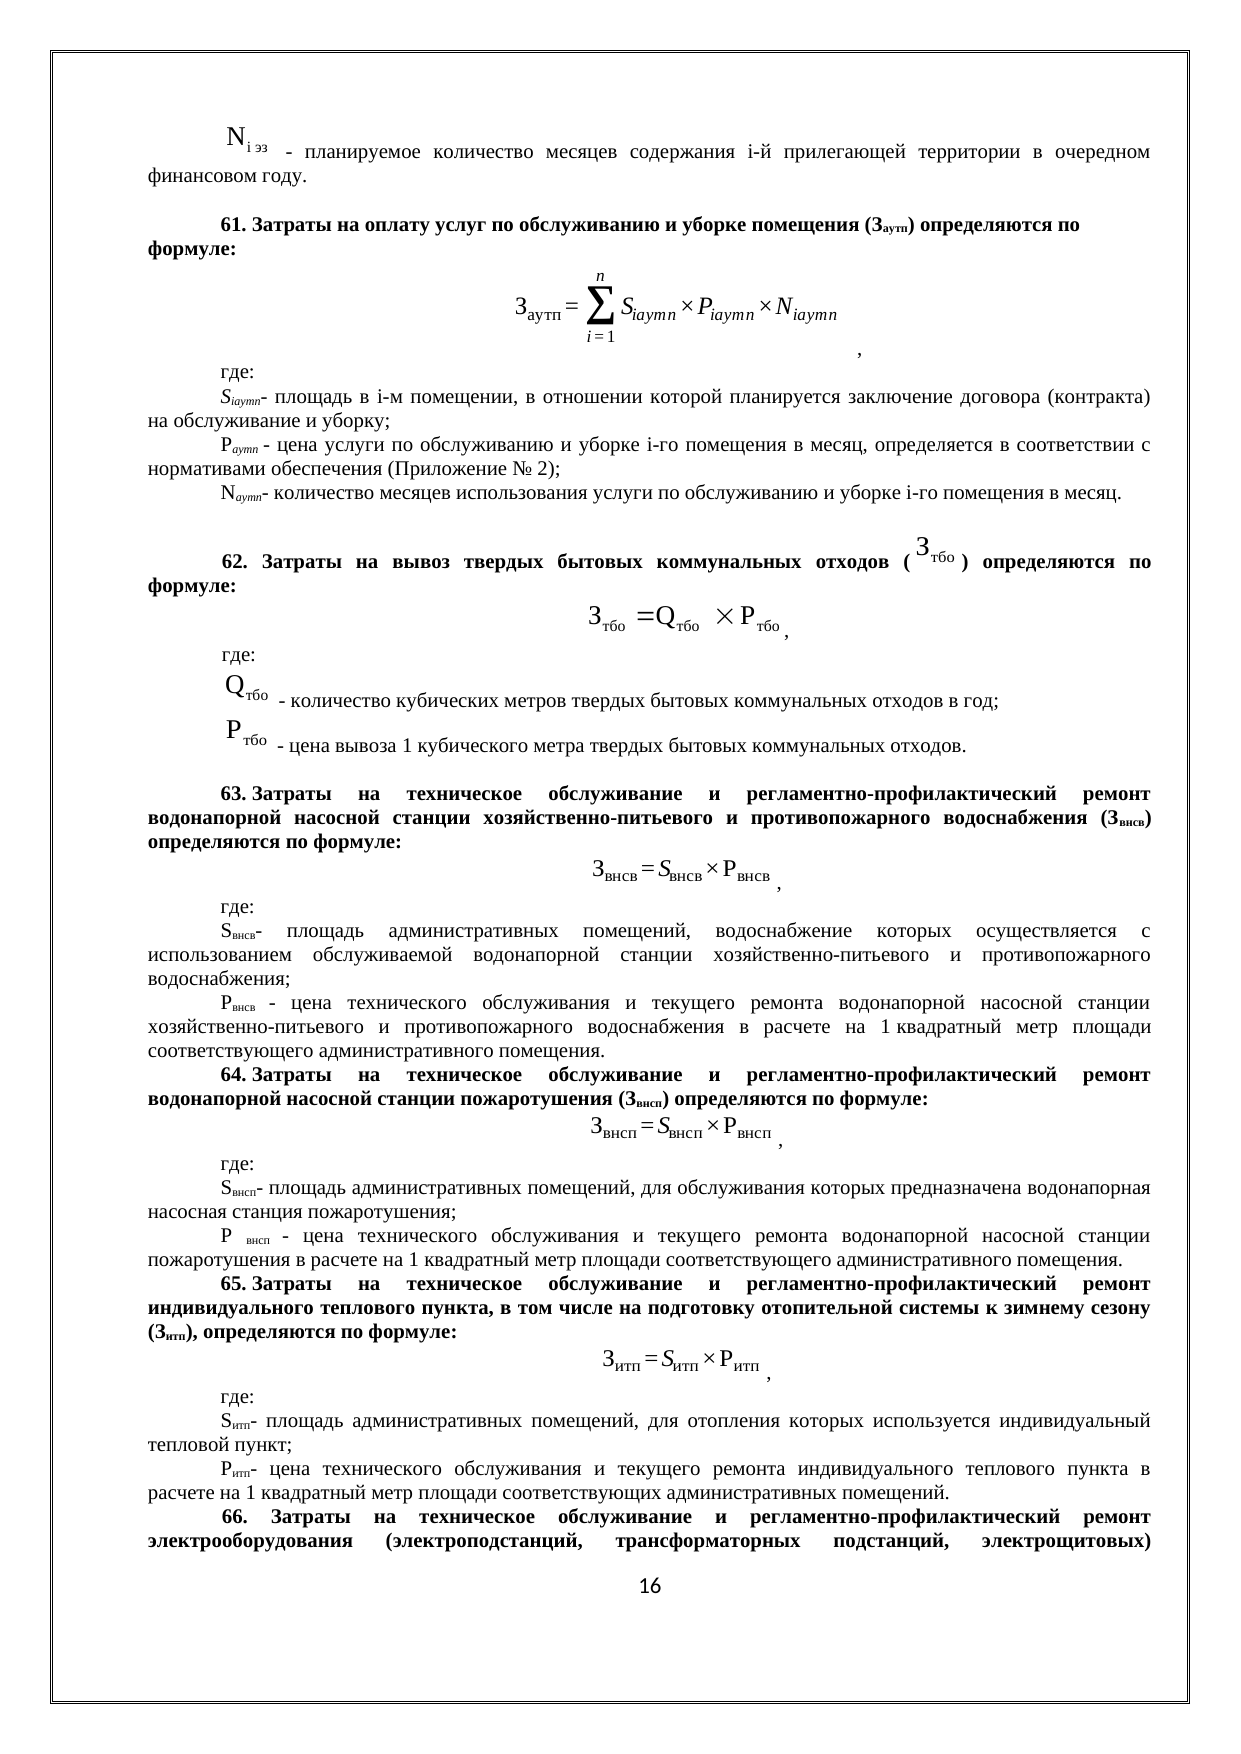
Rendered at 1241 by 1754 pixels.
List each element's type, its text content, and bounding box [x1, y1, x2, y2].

text , [148, 1110, 1152, 1151]
text 64. Затраты на техническое обслуживание и регламентно-профилактический ремонт водонапорной насосной станции пожаротушения (Звнсп) определяются по формуле: [148, 1062, 1152, 1110]
text где: [148, 359, 1152, 383]
text , [148, 1343, 1152, 1384]
text Pвнсв - цена технического обслуживания и текущего ремонта водонапорной насосной станции хозяйственно-питьевого и противопожарного водоснабжения в расчете на 1 квадратный метр площади соответствующего административного помещения. [148, 990, 1152, 1062]
text Sвнсп- площадь административных помещений, для обслуживания которых предназначена водонапорная насосная станция пожаротушения; [148, 1175, 1152, 1223]
text Р внсп - цена технического обслуживания и текущего ремонта водонапорной насосной станции пожаротушения в расчете на 1 квадратный метр площади соответствующего административного помещения. [148, 1223, 1152, 1271]
text Sитп- площадь административных помещений, для отопления которых используется индивидуальный тепловой пункт; [148, 1408, 1152, 1456]
text , [148, 597, 1152, 642]
text 61. Затраты на оплату услуг по обслуживанию и уборке помещения (Заутп) определяются по формуле: [148, 211, 1152, 259]
text где: [148, 1384, 1152, 1408]
text Ритп- цена технического обслуживания и текущего ремонта индивидуального теплового пункта в расчете на 1 квадратный метр площади соответствующих административных помещений. [148, 1456, 1152, 1504]
text , [148, 853, 1152, 894]
text где: [148, 894, 1152, 918]
text Sвнсв- площадь административных помещений, водоснабжение которых осуществляется с использованием обслуживаемой водонапорной станции хозяйственно-питьевого и противопожарного водоснабжения; [148, 918, 1152, 990]
text 65. Затраты на техническое обслуживание и регламентно-профилактический ремонт индивидуального теплового пункта, в том числе на подготовку отопительной системы к зимнему сезону (Зитп), определяются по формуле: [148, 1271, 1152, 1343]
text Siaymn- площадь в i-м помещении, в отношении которой планируется заключение договора (контракта) на обслуживание и уборку; [148, 383, 1152, 432]
text 62. Затраты на вывоз твердых бытовых коммунальных отходов () определяются по формуле: [148, 528, 1152, 597]
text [148, 1504, 1152, 1552]
text где: [148, 642, 1152, 666]
text , [148, 259, 1152, 359]
text Naymn- количество месяцев использования услуги по обслуживанию и уборке i-го помещения в месяц. [148, 480, 1152, 504]
text - цена вывоза 1 кубического метра твердых бытовых коммунальных отходов. [148, 712, 1152, 757]
text Paymn - цена услуги по обслуживанию и уборке i-го помещения в месяц, определяется в соответствии с нормативами обеспечения (Приложение № 2); [148, 432, 1152, 480]
text 63. Затраты на техническое обслуживание и регламентно-профилактический ремонт водонапорной насосной станции хозяйственно-питьевого и противопожарного водоснабжения (Звнсв) определяются по формуле: [148, 781, 1152, 853]
text где: [148, 1151, 1152, 1175]
text - количество кубических метров твердых бытовых коммунальных отходов в год; [148, 666, 1152, 712]
text - планируемое количество месяцев содержания i-й прилегающей территории в очередном финансовом году. [148, 118, 1152, 187]
